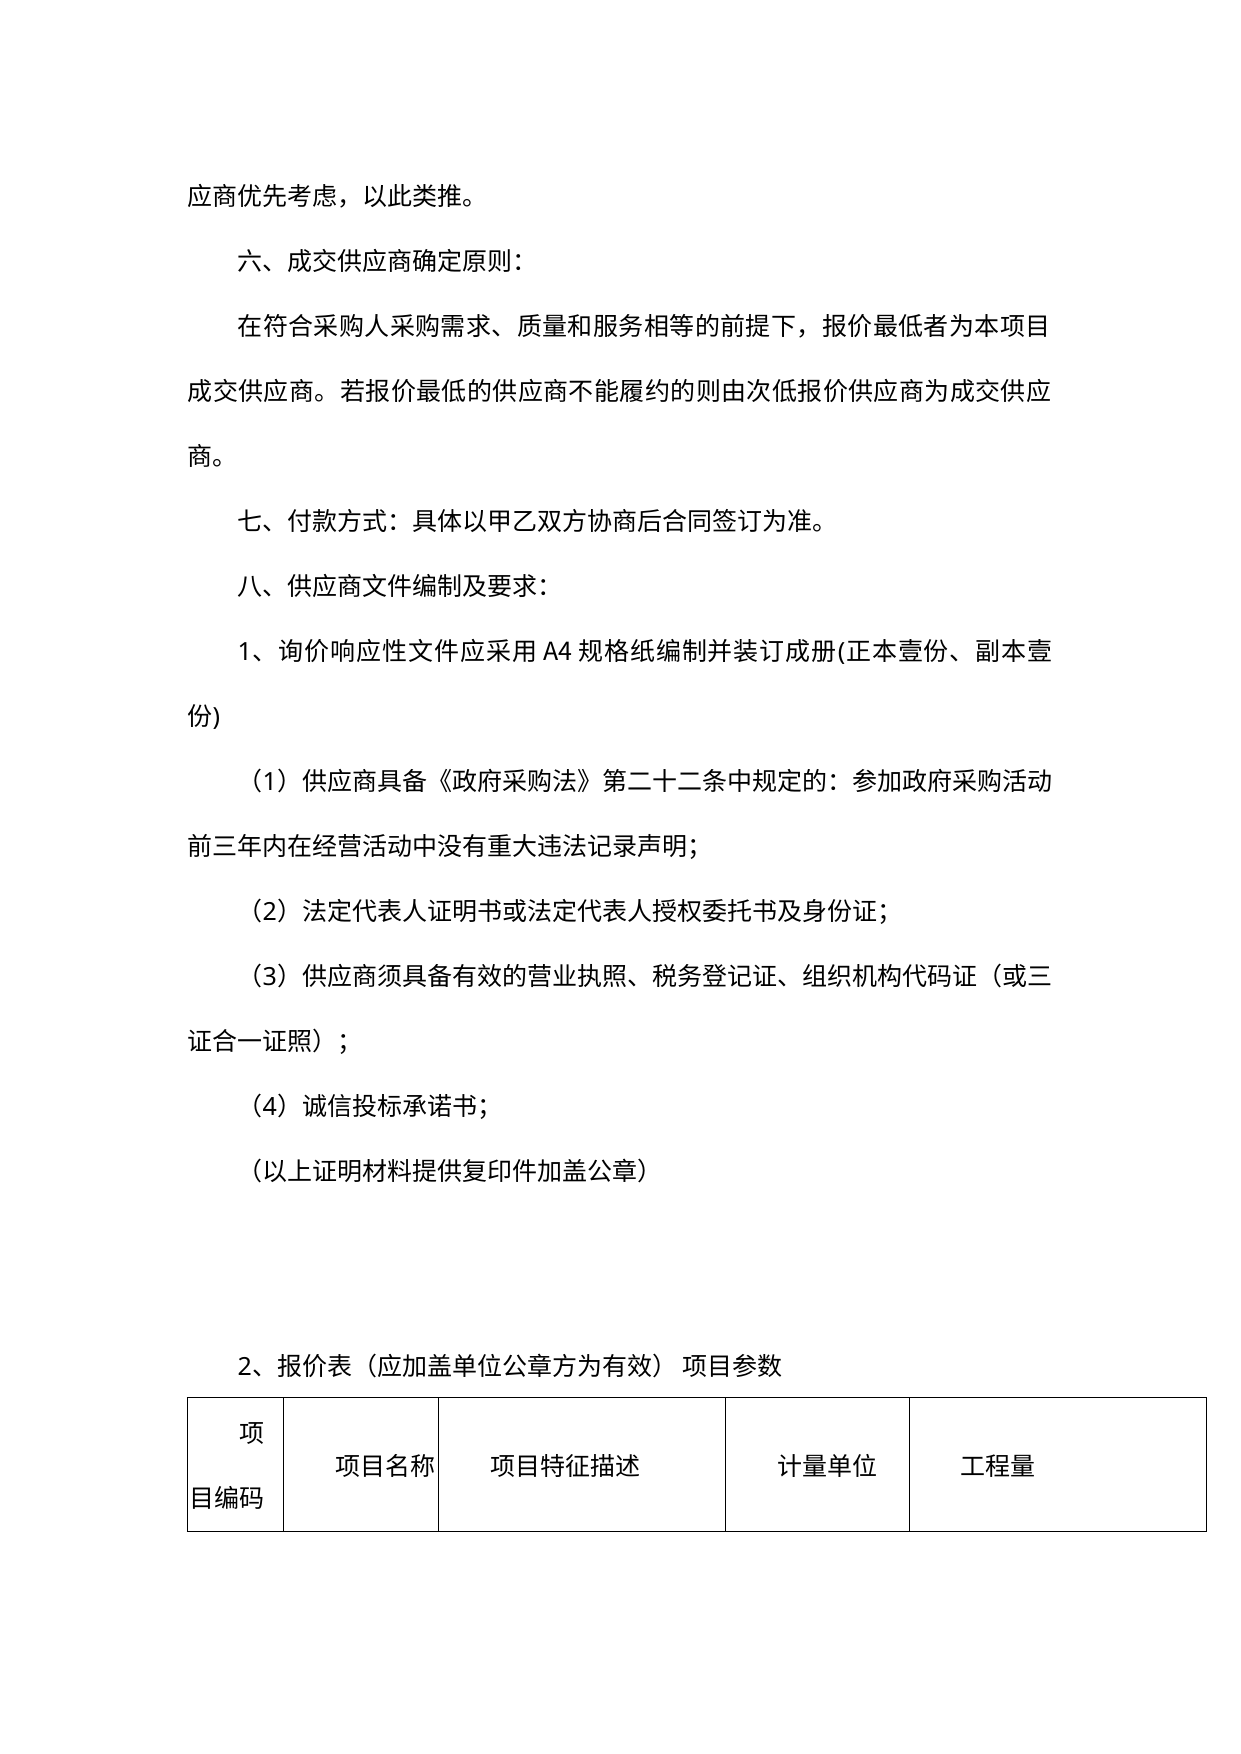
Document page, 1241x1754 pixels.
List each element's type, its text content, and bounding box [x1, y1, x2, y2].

table_header 工程量 [910, 1398, 1206, 1531]
text （以上证明材料提供复印件加盖公章） [187, 1137, 1053, 1202]
text 1、询价响应性文件应采用A4规格纸编制并装订成册(正本壹份、副本壹份) [187, 617, 1053, 747]
text （3）供应商须具备有效的营业执照、税务登记证、组织机构代码证（或三证合一证照）； [187, 942, 1053, 1072]
text （4）诚信投标承诺书； [187, 1072, 1053, 1137]
table_header 计量单位 [726, 1398, 909, 1531]
text 八、供应商文件编制及要求： [187, 552, 1053, 617]
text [187, 162, 1053, 227]
text 六、成交供应商确定原则： [187, 227, 1053, 292]
table_header 项目编码 [188, 1398, 283, 1531]
text 在符合采购人采购需求、质量和服务相等的前提下，报价最低者为本项目成交供应商。若报价最低的供应商不能履约的则由次低报价供应商为成交供应商。 [187, 292, 1053, 487]
text 2、报价表（应加盖单位公章方为有效） 项目参数 [187, 1332, 1053, 1397]
text 七、付款方式：具体以甲乙双方协商后合同签订为准。 [187, 487, 1053, 552]
text （1）供应商具备《政府采购法》第二十二条中规定的：参加政府采购活动前三年内在经营活动中没有重大违法记录声明； [187, 747, 1053, 877]
table_header 项目特征描述 [439, 1398, 725, 1531]
text （2）法定代表人证明书或法定代表人授权委托书及身份证； [187, 877, 1053, 942]
table_header 项目名称 [284, 1398, 438, 1531]
